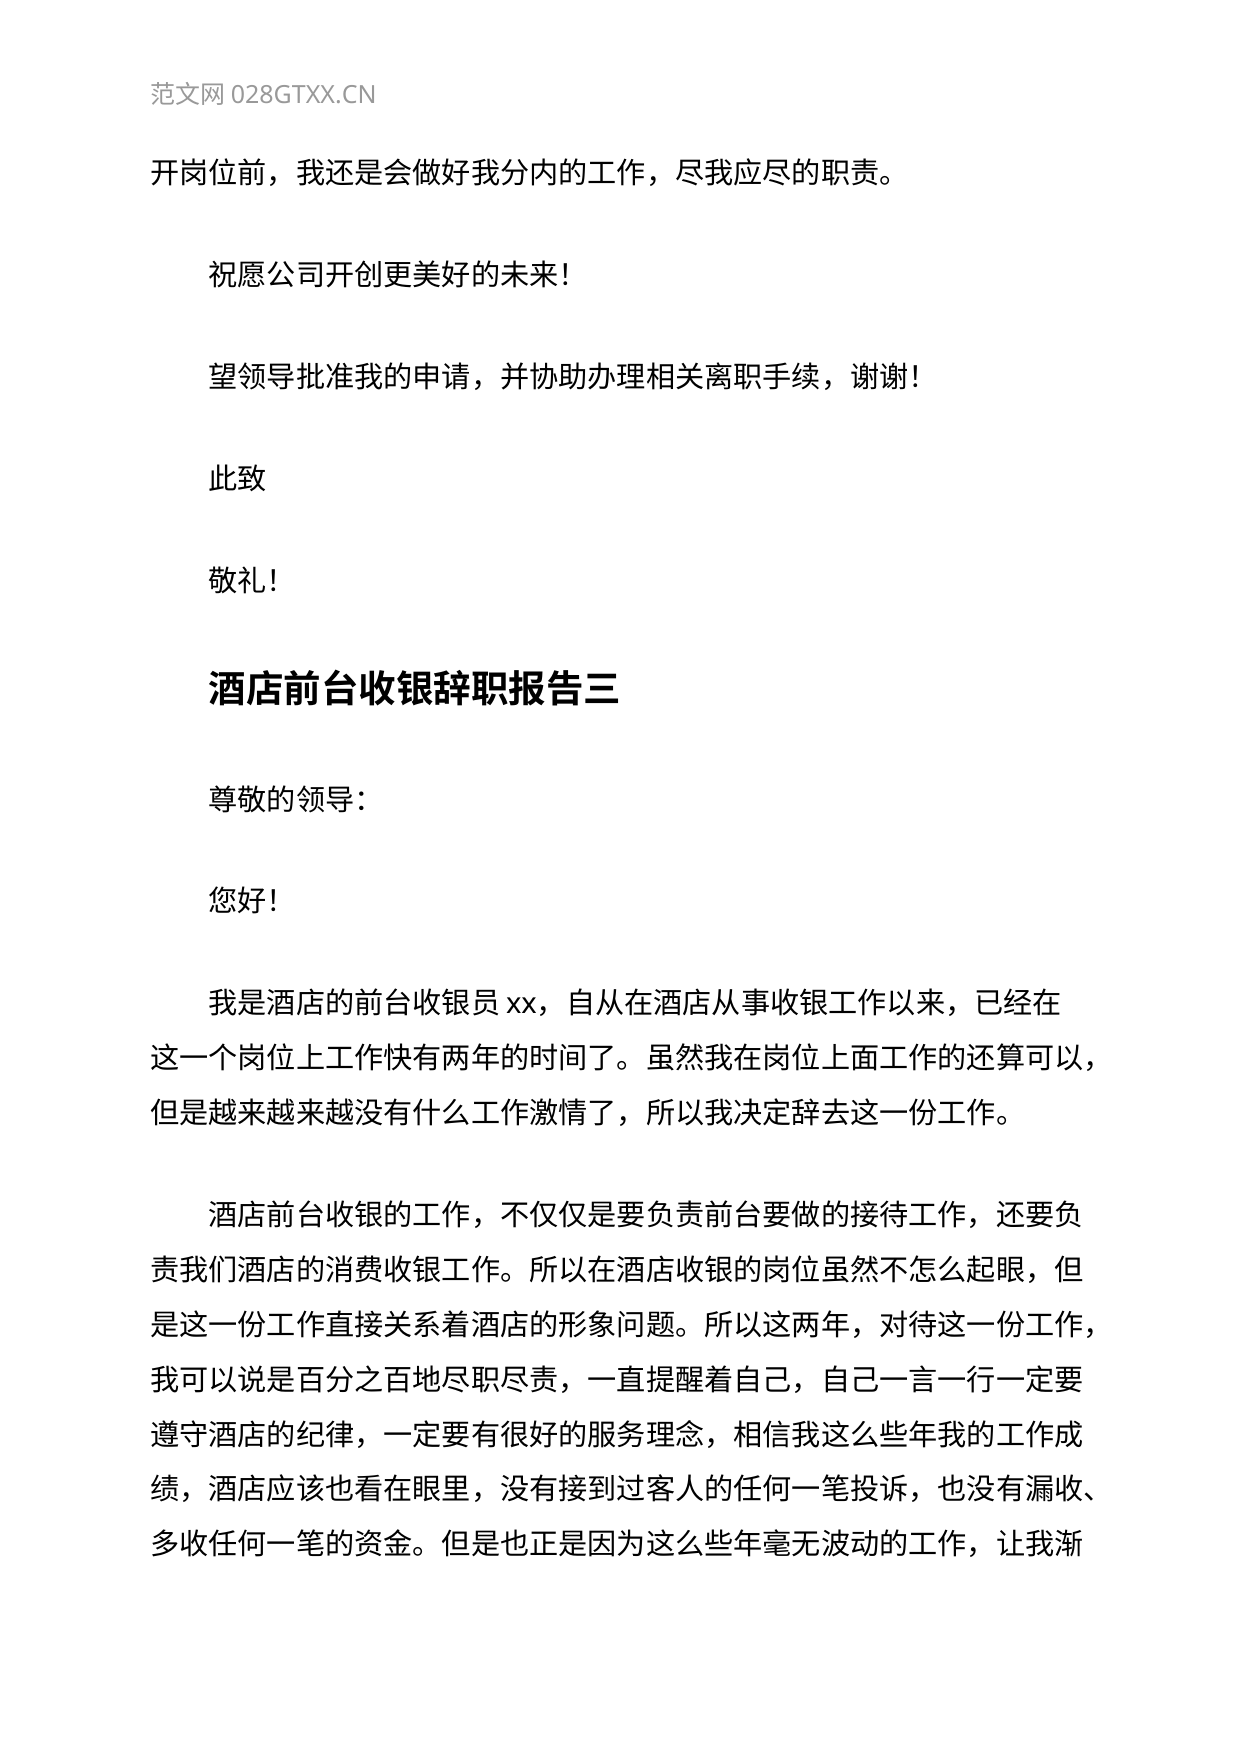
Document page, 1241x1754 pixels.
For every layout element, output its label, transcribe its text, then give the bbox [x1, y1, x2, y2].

text 祝愿公司开创更美好的未来！ [150, 252, 1090, 294]
text 敬礼！ [150, 557, 1090, 599]
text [150, 1191, 1090, 1563]
text 望领导批准我的申请，并协助办理相关离职手续，谢谢！ [150, 353, 1090, 396]
text 我是酒店的前台收银员xx，自从在酒店从事收银工作以来，已经在这一个岗位上工作快有两年的时间了。虽然我在岗位上面工作的还算可以，但是越来越来越没有什么工作激情了，所以我决定辞去这一份工作。 [150, 980, 1090, 1132]
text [150, 150, 1090, 192]
text 尊敬的领导： [150, 776, 1090, 818]
text 酒店前台收银辞职报告三 [150, 659, 1090, 713]
text 您好！ [150, 878, 1090, 920]
text 此致 [150, 455, 1090, 498]
